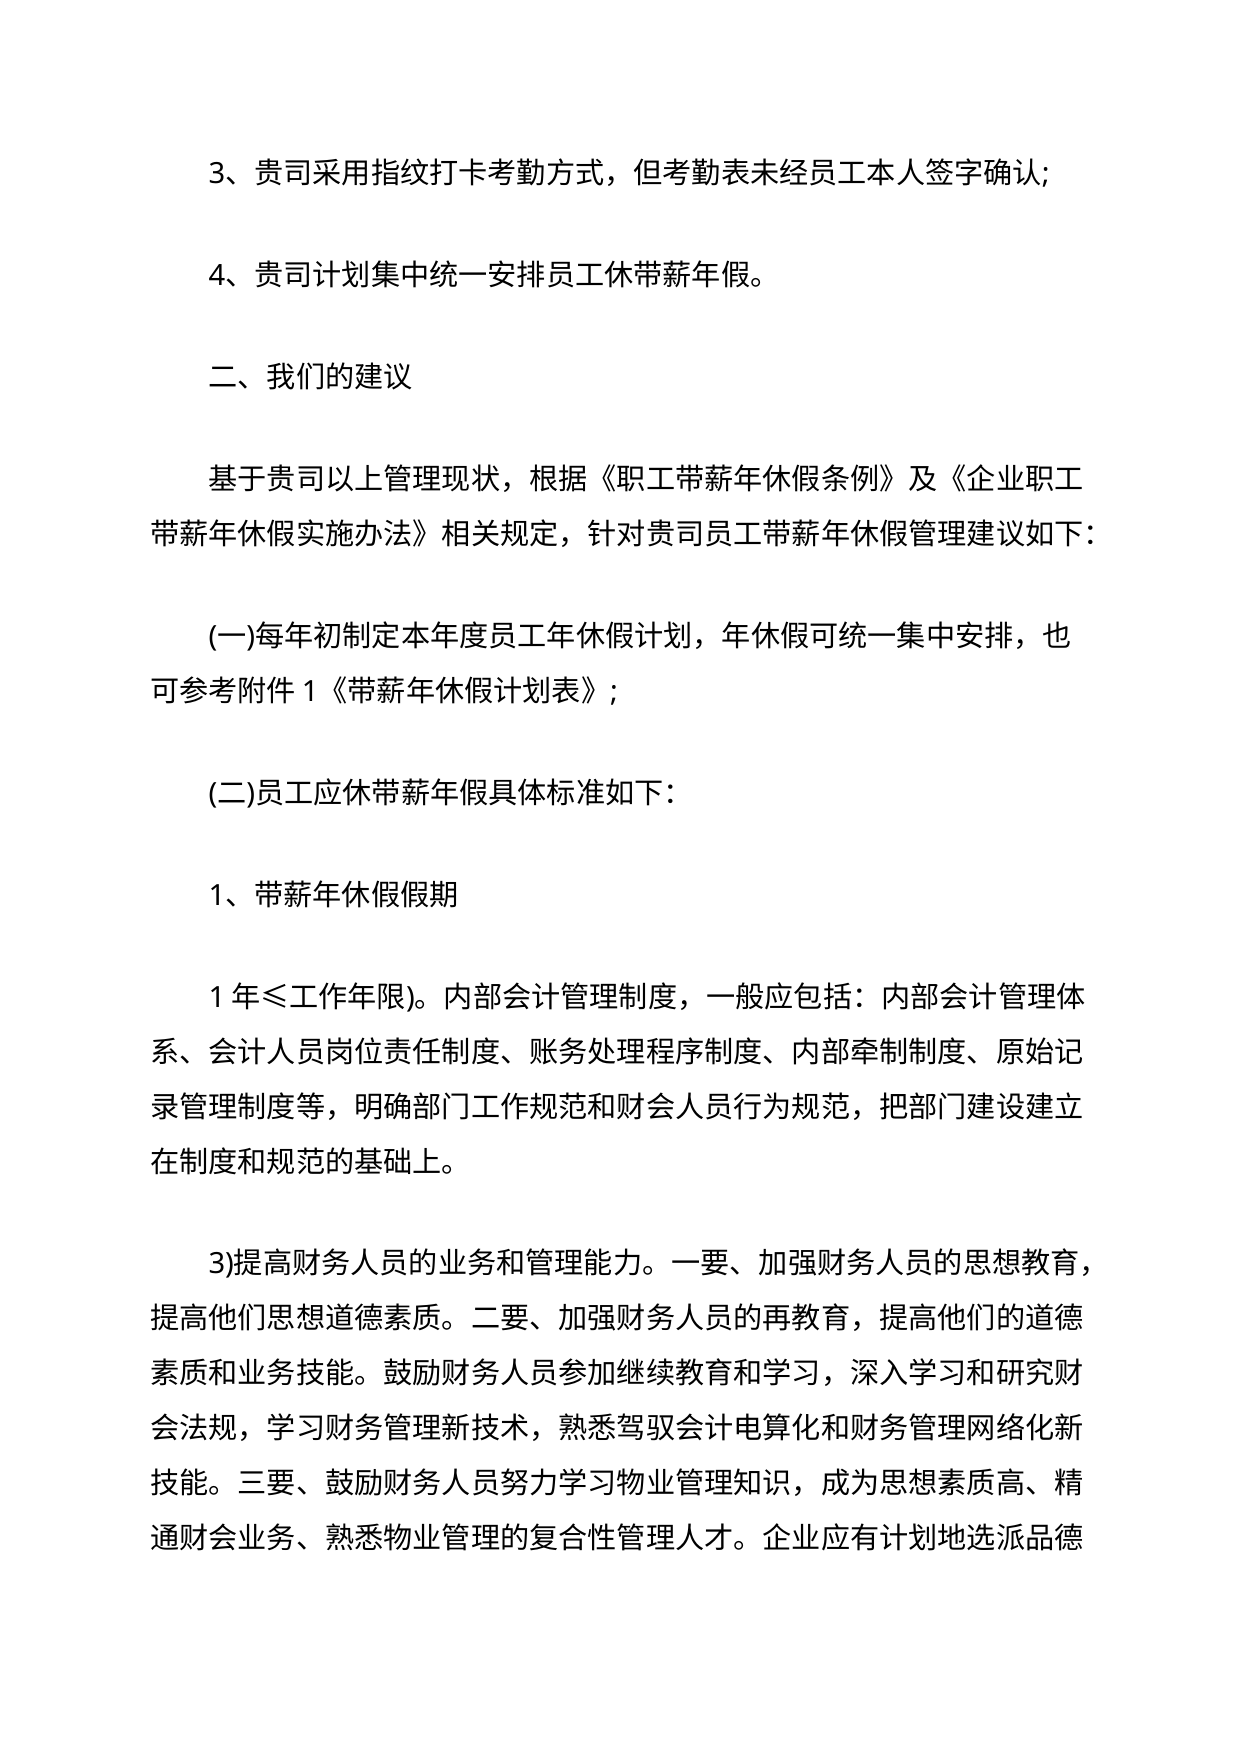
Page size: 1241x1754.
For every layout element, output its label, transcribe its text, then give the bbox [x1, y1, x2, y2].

text (一)每年初制定本年度员工年休假计划，年休假可统一集中安排，也可参考附件1《带薪年休假计划表》; [150, 612, 1090, 710]
text 1年≤工作年限)。内部会计管理制度，一般应包括：内部会计管理体系、会计人员岗位责任制度、账务处理程序制度、内部牵制制度、原始记录管理制度等，明确部门工作规范和财会人员行为规范，把部门建设建立在制度和规范的基础上。 [150, 973, 1090, 1180]
text 3、贵司采用指纹打卡考勤方式，但考勤表未经员工本人签字确认; [150, 150, 1090, 192]
text 基于贵司以上管理现状，根据《职工带薪年休假条例》及《企业职工带薪年休假实施办法》相关规定，针对贵司员工带薪年休假管理建议如下： [150, 456, 1090, 553]
text 1、带薪年休假假期 [150, 871, 1090, 914]
text 4、贵司计划集中统一安排员工休带薪年假。 [150, 252, 1090, 294]
text 二、我们的建议 [150, 354, 1090, 396]
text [150, 1240, 1090, 1557]
text (二)员工应休带薪年假具体标准如下： [150, 769, 1090, 812]
